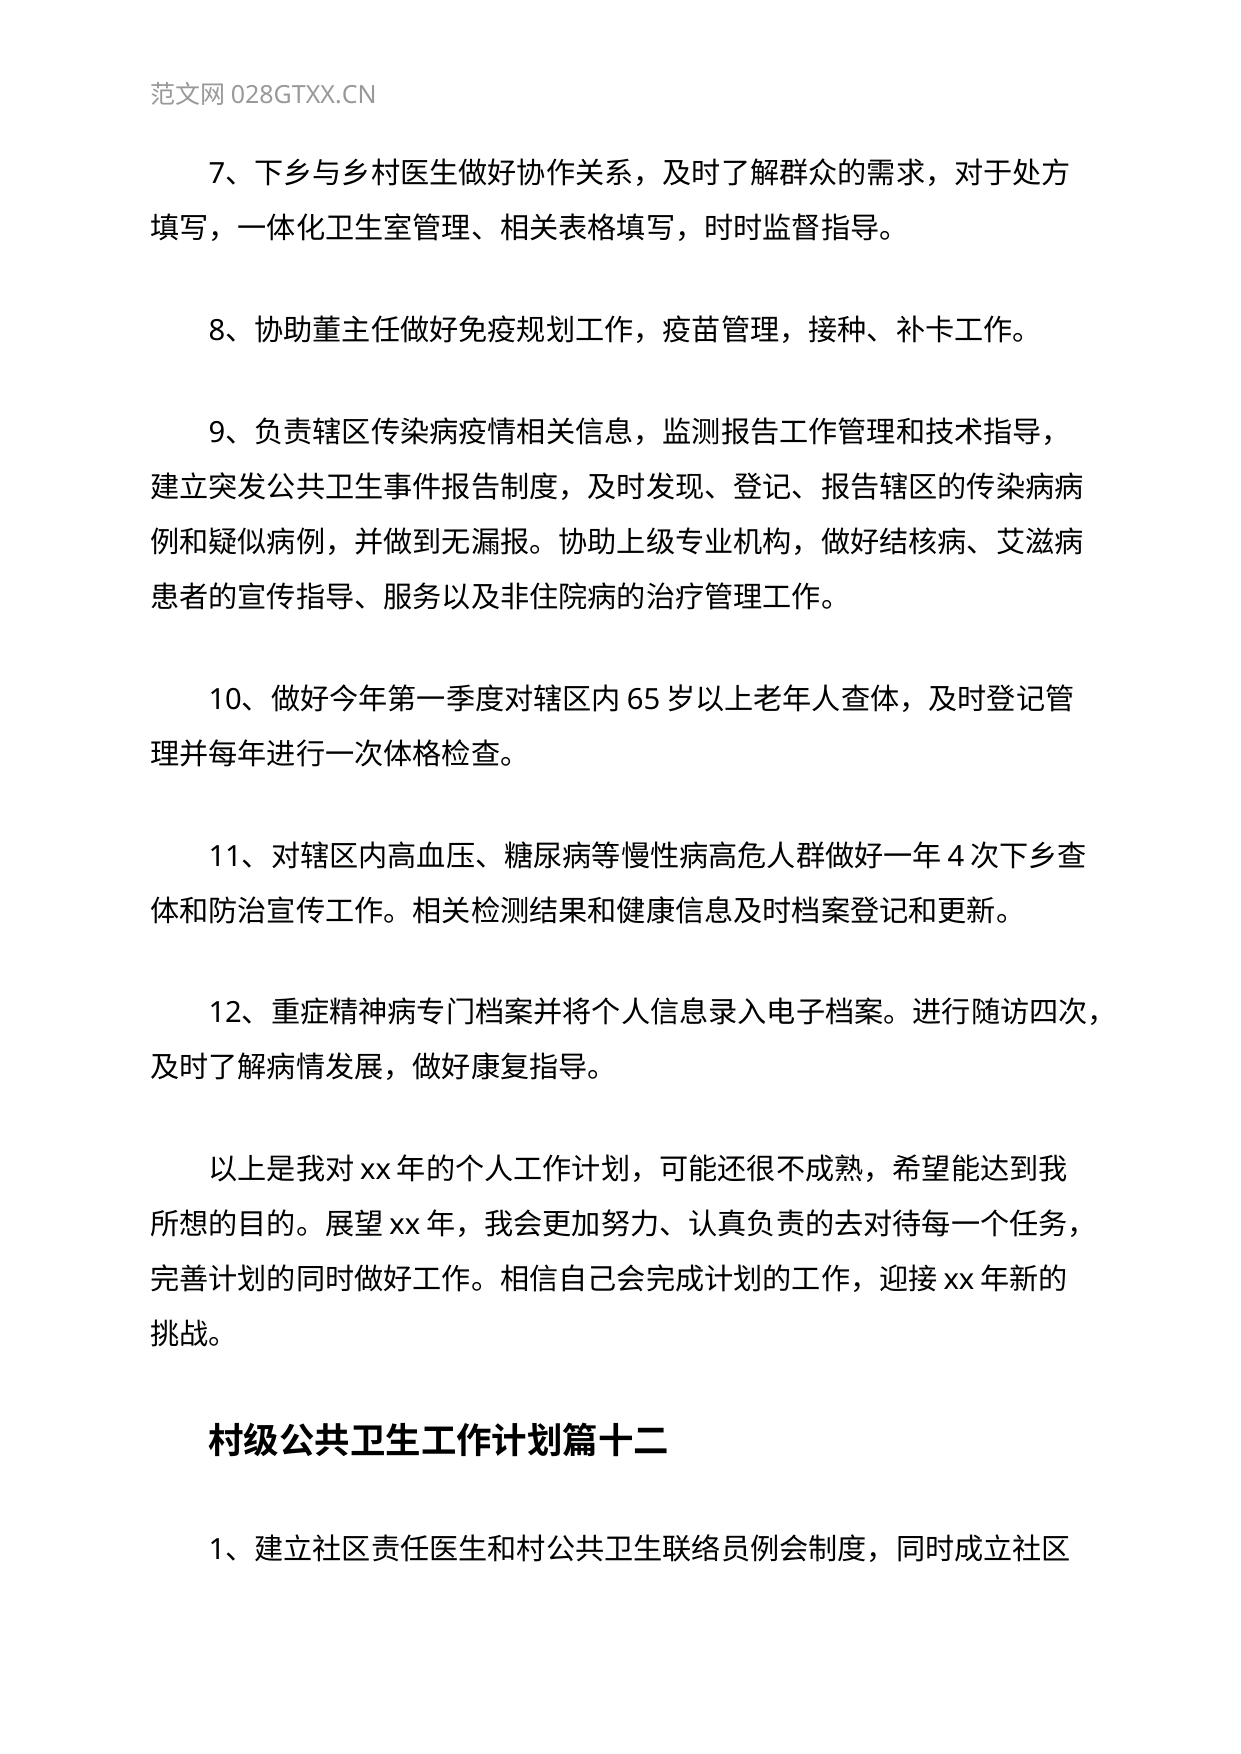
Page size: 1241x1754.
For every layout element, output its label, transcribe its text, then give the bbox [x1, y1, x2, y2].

text 7、下乡与乡村医生做好协作关系，及时了解群众的需求，对于处方填写，一体化卫生室管理、相关表格填写，时时监督指导。 [150, 150, 1090, 247]
text 以上是我对xx年的个人工作计划，可能还很不成熟，希望能达到我所想的目的。展望xx年，我会更加努力、认真负责的去对待每一个任务，完善计划的同时做好工作。相信自己会完成计划的工作，迎接xx年新的挑战。 [150, 1146, 1090, 1353]
text 村级公共卫生工作计划篇十二 [150, 1412, 1090, 1464]
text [150, 1526, 1090, 1568]
text 11、对辖区内高血压、糖尿病等慢性病高危人群做好一年4次下乡查体和防治宣传工作。相关检测结果和健康信息及时档案登记和更新。 [150, 832, 1090, 929]
text 8、协助董主任做好免疫规划工作，疫苗管理，接种、补卡工作。 [150, 307, 1090, 349]
text 10、做好今年第一季度对辖区内65岁以上老年人查体，及时登记管理并每年进行一次体格检查。 [150, 675, 1090, 773]
text 12、重症精神病专门档案并将个人信息录入电子档案。进行随访四次，及时了解病情发展，做好康复指导。 [150, 989, 1090, 1086]
text 9、负责辖区传染病疫情相关信息，监测报告工作管理和技术指导，建立突发公共卫生事件报告制度，及时发现、登记、报告辖区的传染病病例和疑似病例，并做到无漏报。协助上级专业机构，做好结核病、艾滋病患者的宣传指导、服务以及非住院病的治疗管理工作。 [150, 409, 1090, 616]
